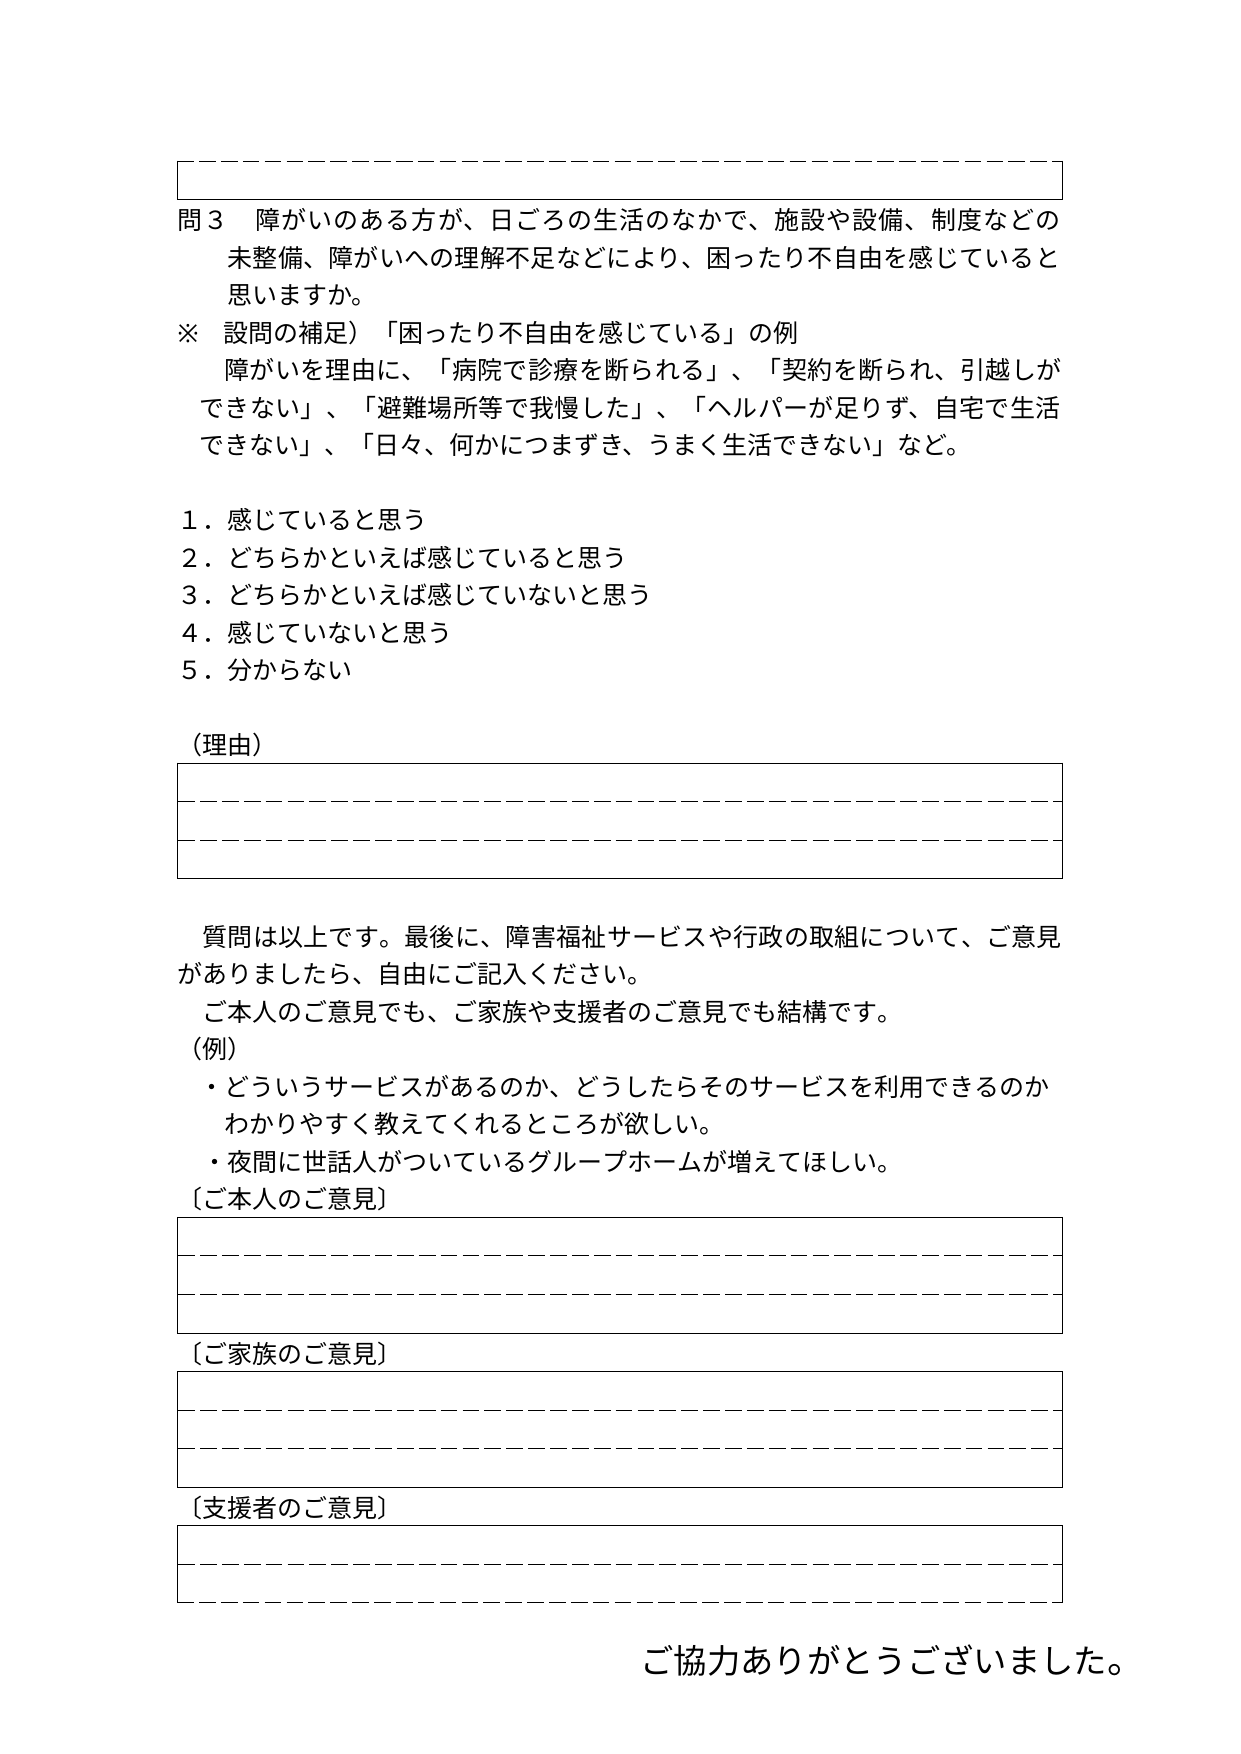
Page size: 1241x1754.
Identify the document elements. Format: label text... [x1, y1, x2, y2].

table_header [178, 1372, 1062, 1409]
table_header [178, 764, 1062, 801]
text （例） [177, 1029, 1063, 1067]
text 〔支援者のご意見〕 [177, 1488, 1063, 1525]
text （理由） [177, 725, 1063, 763]
text ５．分からない [177, 650, 1063, 688]
text ・夜間に世話人がついているグループホームが増えてほしい。 [177, 1142, 1063, 1179]
table_header [178, 1218, 1062, 1255]
text ※ 設問の補足）「困ったり不自由を感じている」の例 [177, 313, 1063, 350]
table_cell [178, 801, 1062, 840]
table_cell [178, 1564, 1062, 1602]
text ご本人のご意見でも、ご家族や支援者のご意見でも結構です。 [177, 992, 1063, 1029]
text 〔ご本人のご意見〕 [177, 1179, 1063, 1217]
text １．感じていると思う [177, 500, 1063, 538]
text ３．どちらかといえば感じていないと思う [177, 575, 1063, 613]
text ２．どちらかといえば感じていると思う [177, 538, 1063, 575]
table_cell [178, 1448, 1062, 1487]
table_cell [178, 840, 1062, 878]
table_header [178, 1526, 1062, 1564]
text ４．感じていないと思う [177, 613, 1063, 650]
text 質問は以上です。最後に、障害福祉サービスや行政の取組について、ご意見がありましたら、自由にご記入ください。 [177, 917, 1063, 992]
table_cell [178, 1255, 1062, 1294]
text 〔ご家族のご意見〕 [177, 1334, 1063, 1371]
table_cell [178, 1410, 1062, 1448]
text ・どういうサービスがあるのか、どうしたらそのサービスを利用できるのか わかりやすく教えてくれるところが欲しい。 [199, 1067, 1063, 1142]
table_cell [178, 161, 1062, 199]
text 障がいを理由に、「病院で診療を断られる」、「契約を断られ、引越しができない」、「避難場所等で我慢した」、「ヘルパーが足りず、自宅で生活できない」、「日々、何かにつまずき、うまく生活できない」など。 [199, 350, 1063, 463]
table_cell [178, 1294, 1062, 1332]
text 問３ 障がいのある方が、日ごろの生活のなかで、施設や設備、制度などの 未整備、障がいへの理解不足などにより、困ったり不自由を感じていると 思いますか。 [177, 200, 1063, 313]
